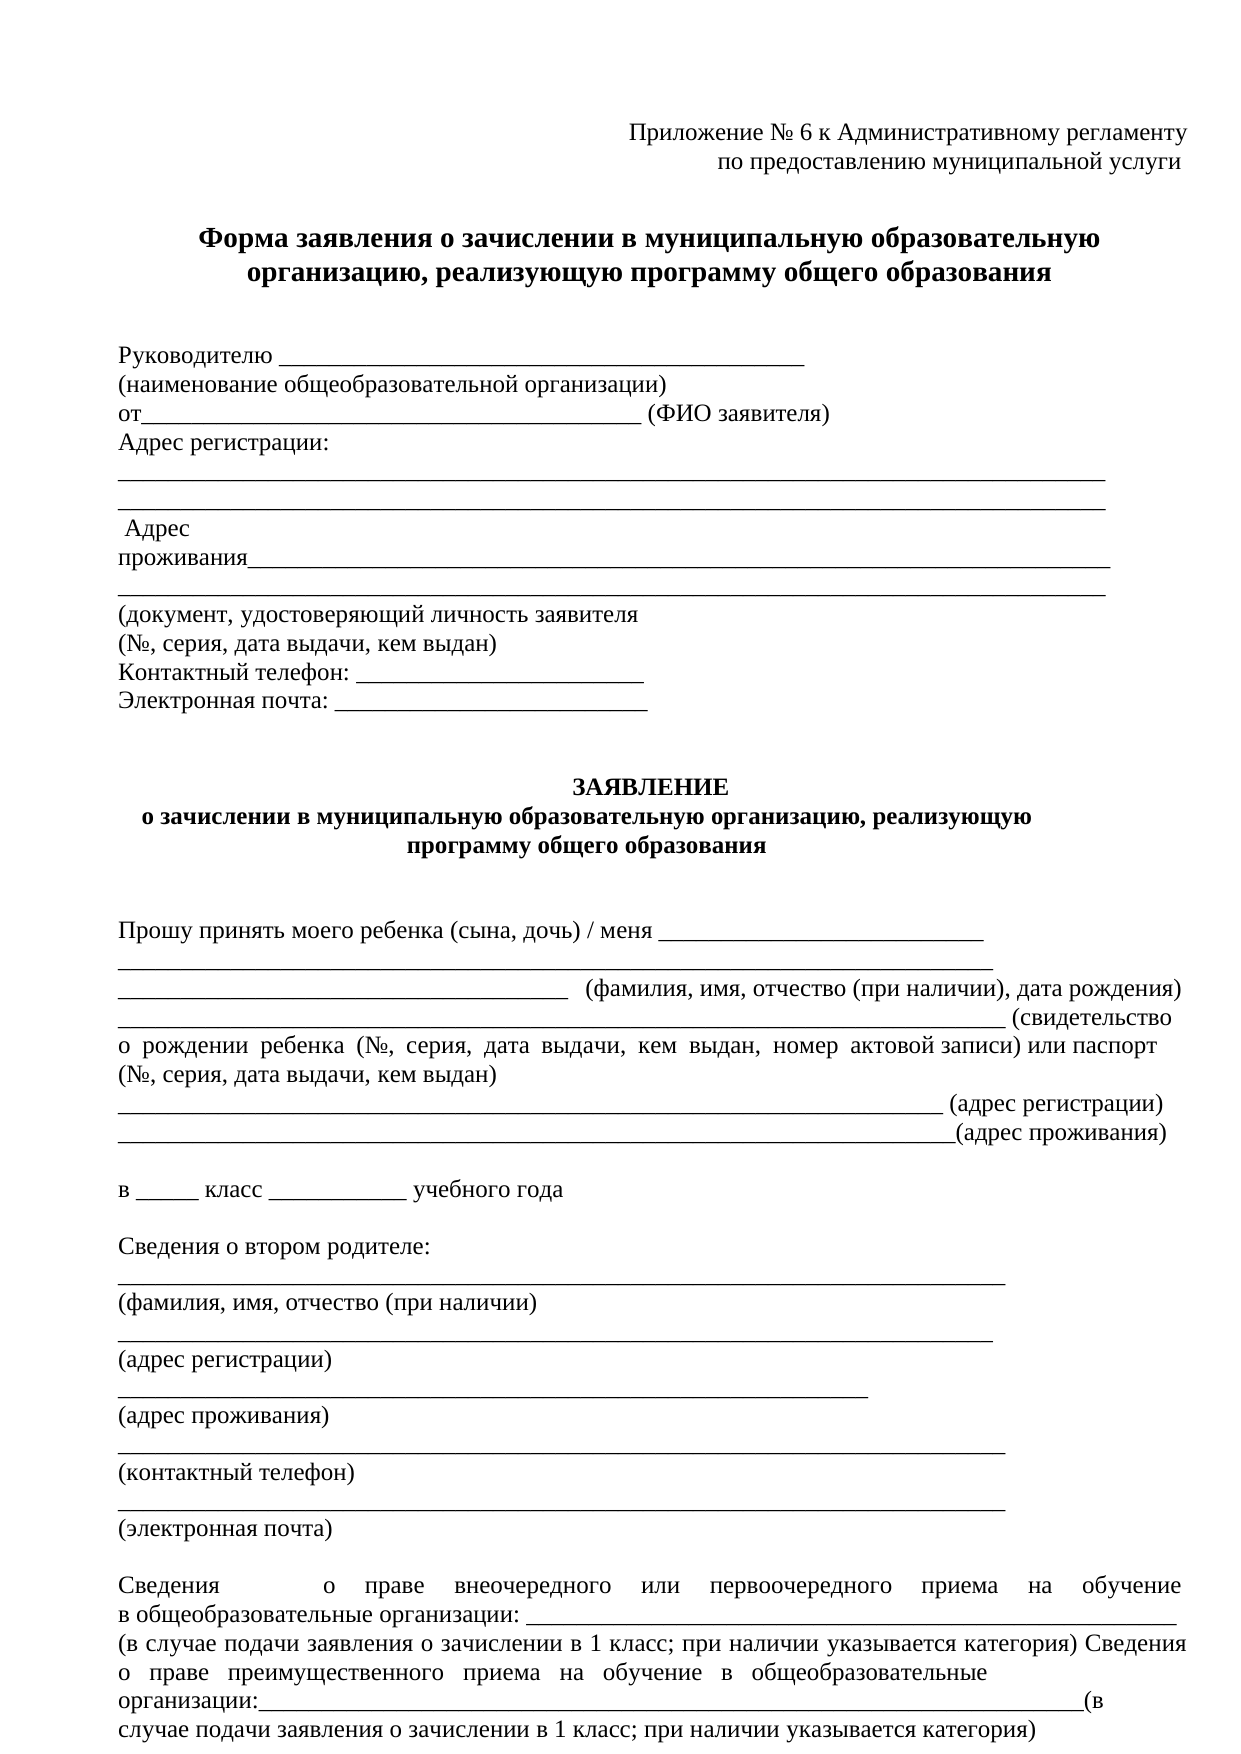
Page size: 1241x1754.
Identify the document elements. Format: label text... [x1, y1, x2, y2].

text организации:__________________________________________________________________(в случае подачи заявления о зачислении в 1 класс; при наличии указывается категория) [118, 1686, 1178, 1743]
text Адрес регистрации: _______________________________________________________________________________ [118, 427, 1185, 484]
text (адрес проживания) _______________________________________________________________________ (контактный телефон) _______________________________________________________________________ (электронная почта) [118, 1401, 1086, 1542]
text (наименование общеобразовательной организации) от________________________________________ (ФИО заявителя) [118, 369, 1187, 427]
text (в случае подачи заявления о зачислении в 1 класс; при наличии указывается категория) Сведения о праве преимущественного приема на обучение в общеобразовательные [118, 1628, 1187, 1686]
text в _____ класс ___________ учебного года [118, 1174, 1183, 1203]
text по предоставлению муниципальной услуги [118, 146, 1181, 175]
text Прошу принять моего ребенка (сына, дочь) / меня __________________________ ______________________________________________________________________ ____________________________________ (фамилия, имя, отчество (при наличии), дата рождения) _______________________________________________________________________ (свидетельство о рождении ребенка (№, серия, дата выдачи, кем выдан, номер актовой записи) или паспорт (№, серия, дата выдачи, кем выдан) __________________________________________________________________ (адрес регистрации) ___________________________________________________________________(адрес проживания) [118, 915, 1186, 1145]
text Форма заявления о зачислении в муниципальную образовательную организацию, реализующую программу общего образования [118, 221, 1180, 287]
text (№, серия, дата выдачи, кем выдан) [118, 628, 1183, 657]
text (адрес регистрации) ____________________________________________________________ [118, 1344, 1086, 1401]
text Контактный телефон: _______________________ Электронная почта: _________________________ [118, 657, 728, 714]
text ЗАЯВЛЕНИЕ [118, 772, 1183, 801]
text _______________________________________________________________________________ (документ, удостоверяющий личность заявителя [118, 570, 1187, 628]
text _______________________________________________________________________________ [118, 484, 1187, 513]
text Адрес проживания_____________________________________________________________________ [118, 513, 1187, 570]
text Сведения о праве внеочередного или первоочередного приема на обучение в общеобразовательные организации: ____________________________________________________ [118, 1571, 1187, 1628]
text Приложение № 6 к Административному регламенту [118, 117, 1187, 146]
text о зачислении в муниципальную образовательную организацию, реализующую программу общего образования [118, 801, 1055, 858]
text Сведения о втором родителе: _______________________________________________________________________ (фамилия, имя, отчество (при наличии) ______________________________________________________________________ [118, 1232, 1086, 1344]
text Руководителю __________________________________________ [118, 340, 1187, 369]
